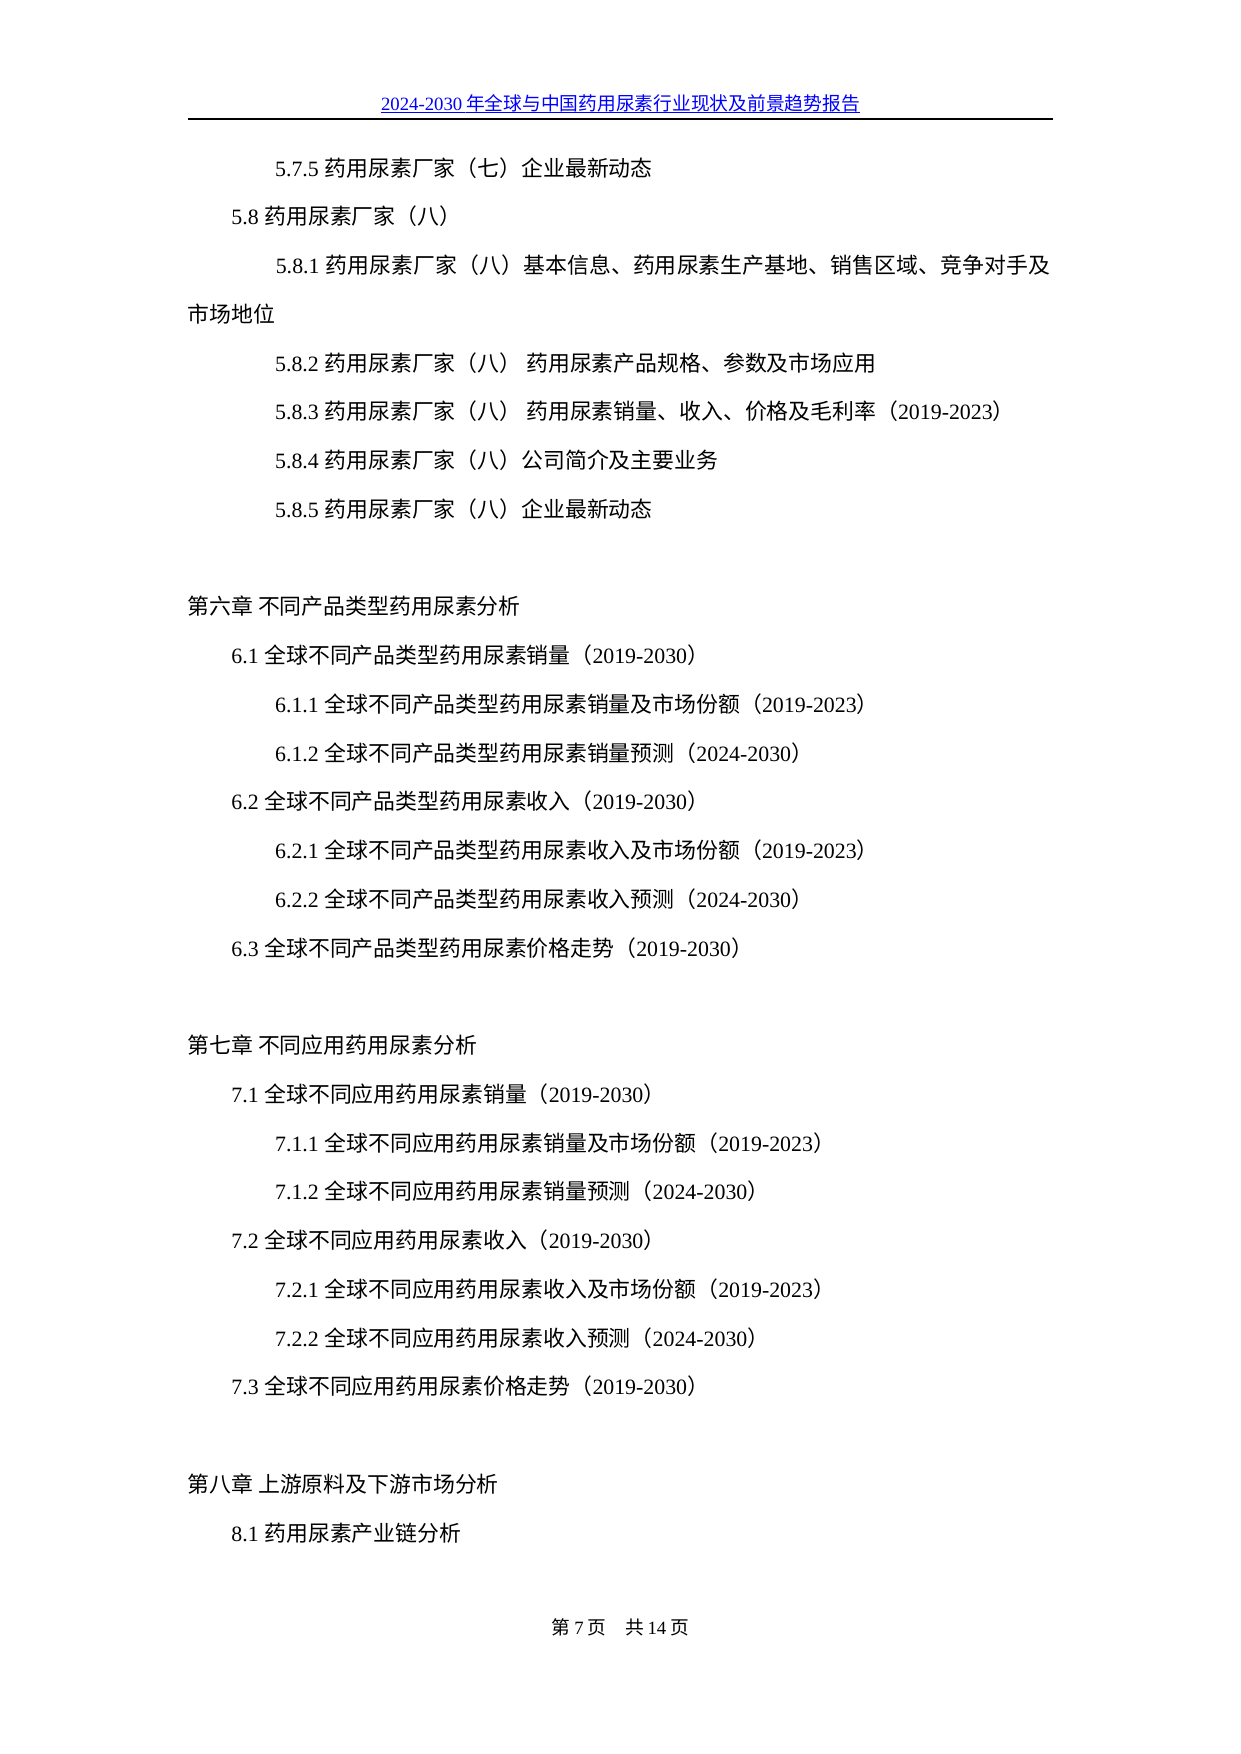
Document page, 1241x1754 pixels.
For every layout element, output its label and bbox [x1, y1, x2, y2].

text [187, 150, 1053, 1548]
